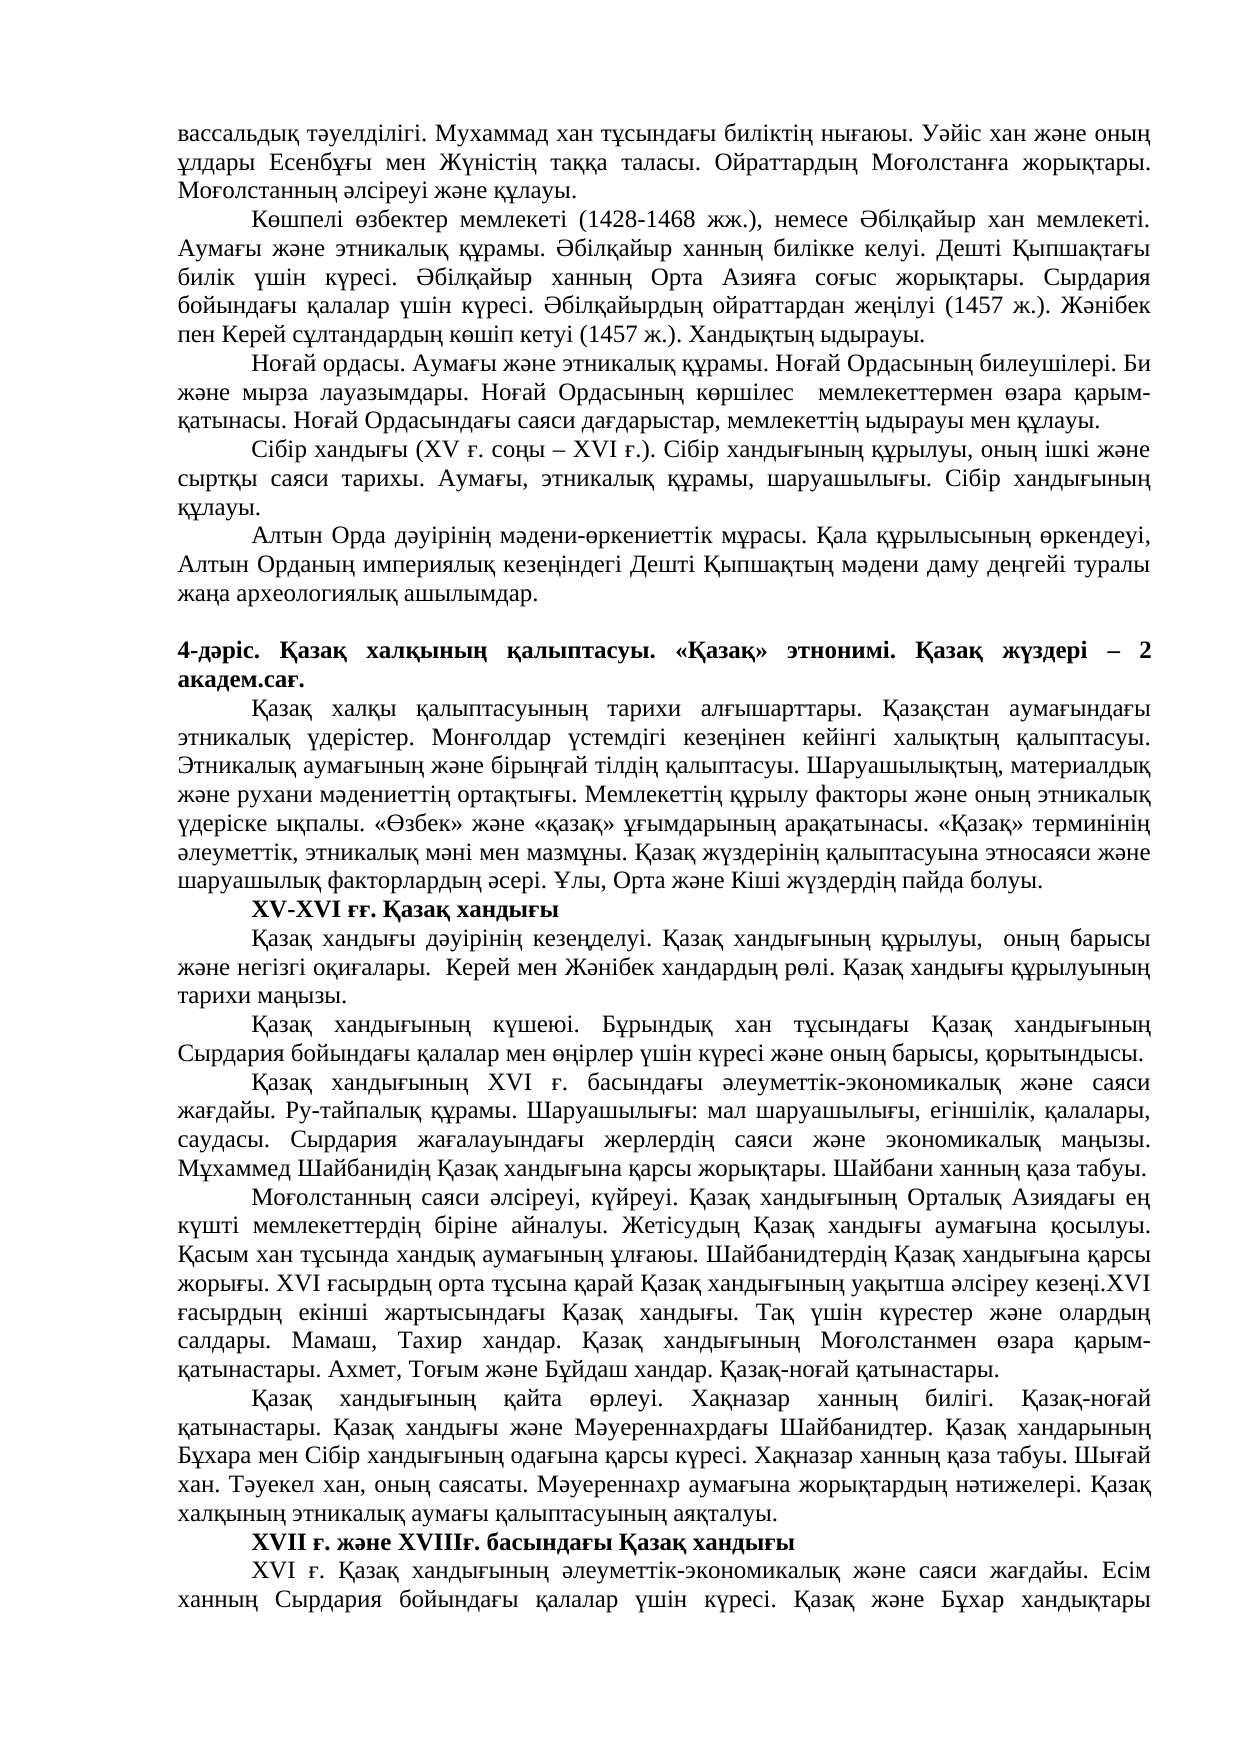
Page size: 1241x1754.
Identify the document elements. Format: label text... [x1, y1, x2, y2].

text Қазақ хандығының күшеюі. Бұрындық хан тұсындағы Қазақ хандығының Сырдария бойындағы қалалар мен өңірлер үшін күресі және оның барысы, қорытындысы. [177, 1009, 1152, 1067]
text 4-дәріс. Қазақ халқының қалыптасуы. «Қазақ» этнонимі. Қазақ жүздері – 2 академ.сағ. [177, 636, 1152, 693]
text Қазақ хандығы дәуірінің кезеңделуі. Қазақ хандығының құрылуы, оның барысы және негізгі оқиғалары. Керей мен Жәнібек хандардың рөлі. Қазақ хандығы құрылуының тарихи маңызы. [177, 923, 1152, 1009]
text Ноғай ордасы. Аумағы және этникалық құрамы. Ноғай Ордасының билеушілері. Би және мырза лауазымдары. Ноғай Ордасының көршілес мемлекеттермен өзара қарым-қатынасы. Ноғай Ордасындағы саяси дағдарыстар, мемлекеттің ыдырауы мен құлауы. [177, 348, 1152, 434]
text Сібір хандығы (XV ғ. соңы – XVI ғ.). Сібір хандығының құрылуы, оның ішкі және сыртқы саяси тарихы. Аумағы, этникалық құрамы, шаруашылығы. Сібір хандығының құлауы. [177, 434, 1152, 521]
text XVII ғ. және XVIIIғ. басындағы Қазақ хандығы [177, 1527, 1152, 1556]
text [177, 1556, 1152, 1613]
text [177, 118, 1152, 204]
text XV-XVI ғғ. Қазақ хандығы [177, 894, 1152, 923]
text Қазақ хандығының қайта өрлеуі. Хақназар ханның билігі. Қазақ-ноғай қатынастары. Қазақ хандығы және Мәуереннахрдағы Шайбанидтер. Қазақ хандарының Бұхара мен Сібір хандығының одағына қарсы күресі. Хақназар ханның қаза табуы. Шығай хан. Тәуекел хан, оның саясаты. Мәуереннахр аумағына жорықтардың нәтижелері. Қазақ халқының этникалық аумағы қалыптасуының аяқталуы. [177, 1383, 1152, 1527]
text Қазақ хандығының XVI ғ. басындағы әлеуметтік-экономикалық және саяси жағдайы. Ру-тайпалық құрамы. Шаруашылығы: мал шаруашылығы, егіншілік, қалалары, саудасы. Сырдария жағалауындағы жерлердің саяси және экономикалық маңызы. Мұхаммед Шайбанидің Қазақ хандығына қарсы жорықтары. Шайбани ханның қаза табуы. [177, 1067, 1152, 1182]
text Көшпелі өзбектер мемлекеті (1428-1468 жж.), немесе Әбілқайыр хан мемлекеті. Аумағы және этникалық құрамы. Әбілқайыр ханның билікке келуі. Дешті Қыпшақтағы билік үшін күресі. Әбілқайыр ханның Орта Азияға соғыс жорықтары. Сырдария бойындағы қалалар үшін күресі. Әбілқайырдың ойраттардан жеңілуі (1457 ж.). Жәнібек пен Керей сұлтандардың көшіп кетуі (1457 ж.). Хандықтың ыдырауы. [177, 204, 1152, 348]
text Қазақ халқы қалыптасуының тарихи алғышарттары. Қазақстан аумағындағы этникалық үдерістер. Монғолдар үстемдігі кезеңінен кейінгі халықтың қалыптасуы. Этникалық аумағының және бірыңғай тілдің қалыптасуы. Шаруашылықтың, материалдық және рухани мәдениеттің ортақтығы. Мемлекеттің құрылу факторы және оның этникалық үдеріске ықпалы. «Өзбек» және «қазақ» ұғымдарының арақатынасы. «Қазақ» терминінің әлеуметтік, этникалық мәні мен мазмұны. Қазақ жүздерінің қалыптасуына этносаяси және шаруашылық факторлардың әсері. Ұлы, Орта және Кіші жүздердің пайда болуы. [177, 693, 1152, 894]
text Моғолстанның саяси әлсіреуі, күйреуі. Қазақ хандығының Орталық Азиядағы ең күшті мемлекеттердің біріне айналуы. Жетісудың Қазақ хандығы аумағына қосылуы. Қасым хан тұсында хандық аумағының ұлғаюы. Шайбанидтердің Қазақ хандығына қарсы жорығы. XVI ғасырдың орта тұсына қарай Қазақ хандығының уақытша әлсіреу кезеңі.XVI ғасырдың екінші жартысындағы Қазақ хандығы. Тақ үшін күрестер және олардың салдары. Мамаш, Тахир хандар. Қазақ хандығының Моғолстанмен өзара қарым-қатынастары. Ахмет, Тоғым және Бұйдаш хандар. Қазақ-ноғай қатынастары. [177, 1182, 1152, 1383]
text Алтын Орда дәуірінің мәдени-өркениеттік мұрасы. Қала құрылысының өркендеуі, Алтын Орданың империялық кезеңіндегі Дешті Қыпшақтың мәдени даму деңгейі туралы жаңа археологиялық ашылымдар. [177, 521, 1152, 607]
